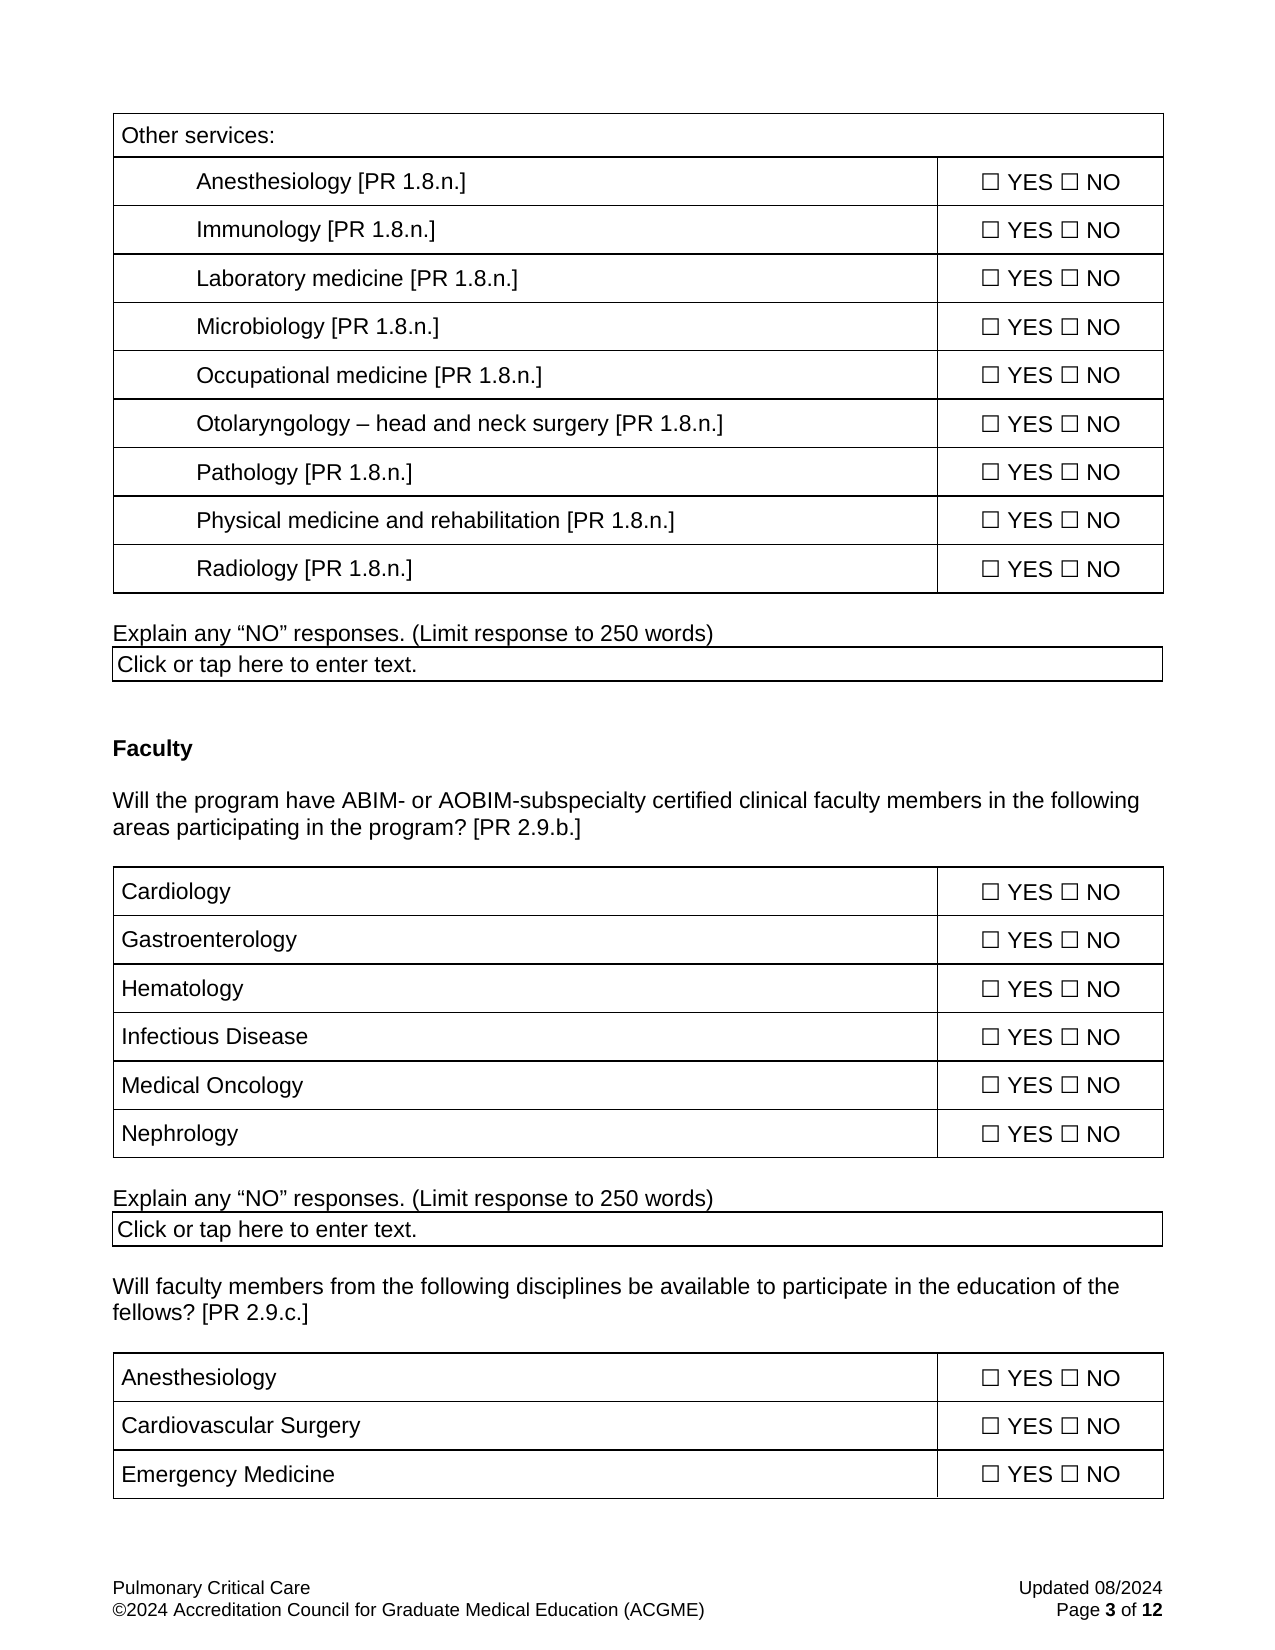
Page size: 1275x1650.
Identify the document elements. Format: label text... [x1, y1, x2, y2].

table_cell YES NO [938, 965, 1163, 1012]
table_cell Nephrology [114, 1110, 937, 1157]
table_cell Gastroenterology [114, 916, 937, 963]
table_cell YES NO [938, 400, 1163, 447]
text Faculty [112, 734, 1162, 761]
table_cell Emergency Medicine [114, 1451, 937, 1497]
table_cell YES NO [938, 351, 1163, 398]
table_header Cardiology [114, 868, 937, 915]
table_cell YES NO [938, 158, 1163, 204]
table_cell Radiology [PR 1.8.n.] [114, 545, 937, 592]
table_cell Otolaryngology – head and neck surgery [PR 1.8.n.] [114, 400, 937, 447]
table_cell Physical medicine and rehabilitation [PR 1.8.n.] [114, 497, 937, 543]
table_header YES NO [938, 1354, 1163, 1401]
table_header Anesthesiology [114, 1354, 937, 1401]
table_cell Other services: [114, 114, 1163, 156]
table_cell Occupational medicine [PR 1.8.n.] [114, 351, 937, 398]
table_cell Microbiology [PR 1.8.n.] [114, 303, 937, 350]
table_cell YES NO [938, 1013, 1163, 1060]
table_cell Medical Oncology [114, 1062, 937, 1108]
table_cell YES NO [938, 206, 1163, 253]
table_cell Pathology [PR 1.8.n.] [114, 448, 937, 495]
table_cell YES NO [938, 448, 1163, 495]
table_cell YES NO [938, 1062, 1163, 1108]
table_cell Immunology [PR 1.8.n.] [114, 206, 937, 253]
table_cell Laboratory medicine [PR 1.8.n.] [114, 255, 937, 301]
table_cell YES NO [938, 916, 1163, 963]
table_cell Hematology [114, 965, 937, 1012]
text Explain any “NO” responses. (Limit response to 250 words) [112, 1185, 1162, 1211]
text Will faculty members from the following disciplines be available to participate in the education of the fellows? [PR 2.9.c.] [112, 1273, 1162, 1326]
table_cell YES NO [938, 255, 1163, 301]
text Explain any “NO” responses. (Limit response to 250 words) [112, 620, 1162, 646]
table_cell Cardiovascular Surgery [114, 1402, 937, 1449]
table_cell Anesthesiology [PR 1.8.n.] [114, 158, 937, 204]
table_cell YES NO [938, 1110, 1163, 1157]
table_header YES NO [938, 868, 1163, 915]
table_cell YES NO [938, 545, 1163, 592]
text Will the program have ABIM- or AOBIM-subspecialty certified clinical faculty members in the following areas participating in the program? [PR 2.9.b.] [112, 787, 1162, 840]
table_cell Infectious Disease [114, 1013, 937, 1060]
table_cell YES NO [938, 1451, 1163, 1497]
table_cell YES NO [938, 1402, 1163, 1449]
table_cell YES NO [938, 303, 1163, 350]
table_cell YES NO [938, 497, 1163, 543]
